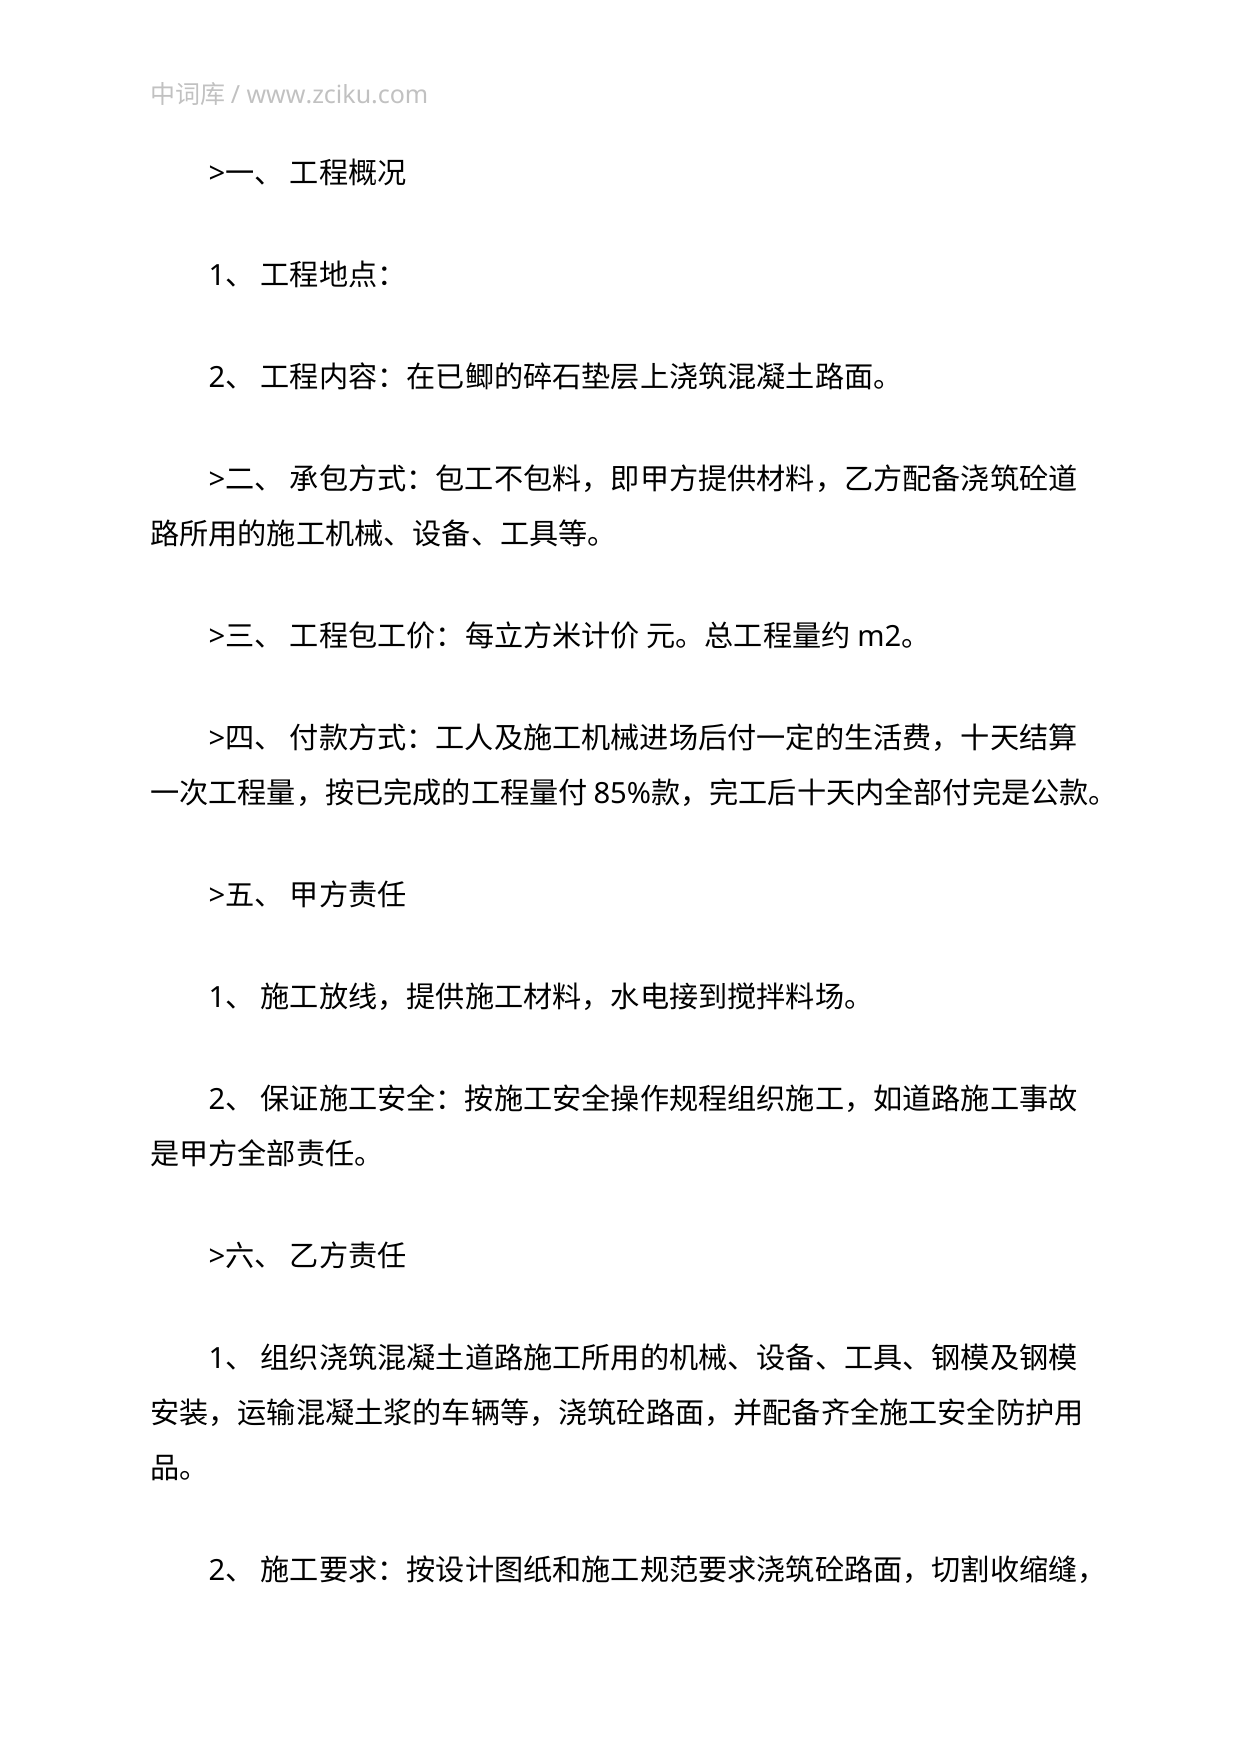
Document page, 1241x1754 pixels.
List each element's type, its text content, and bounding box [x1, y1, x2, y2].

text 1、 工程地点： [150, 252, 1090, 294]
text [150, 1546, 1090, 1588]
text >三、 工程包工价：每立方米计价 元。总工程量约 m2。 [150, 613, 1090, 655]
text >六、 乙方责任 [150, 1232, 1090, 1275]
text >一、 工程概况 [150, 150, 1090, 192]
text >五、 甲方责任 [150, 872, 1090, 914]
text 1、 施工放线，提供施工材料，水电接到搅拌料场。 [150, 974, 1090, 1016]
text >四、 付款方式：工人及施工机械进场后付一定的生活费，十天结算一次工程量，按已完成的工程量付85%款，完工后十天内全部付完是公款。 [150, 715, 1090, 812]
text >二、 承包方式：包工不包料，即甲方提供材料，乙方配备浇筑砼道路所用的施工机械、设备、工具等。 [150, 456, 1090, 553]
text 2、 保证施工安全：按施工安全操作规程组织施工，如道路施工事故是甲方全部责任。 [150, 1076, 1090, 1173]
text 1、 组织浇筑混凝土道路施工所用的机械、设备、工具、钢模及钢模安装，运输混凝土浆的车辆等，浇筑砼路面，并配备齐全施工安全防护用品。 [150, 1334, 1090, 1487]
text 2、 工程内容：在已鲫的碎石垫层上浇筑混凝土路面。 [150, 354, 1090, 396]
